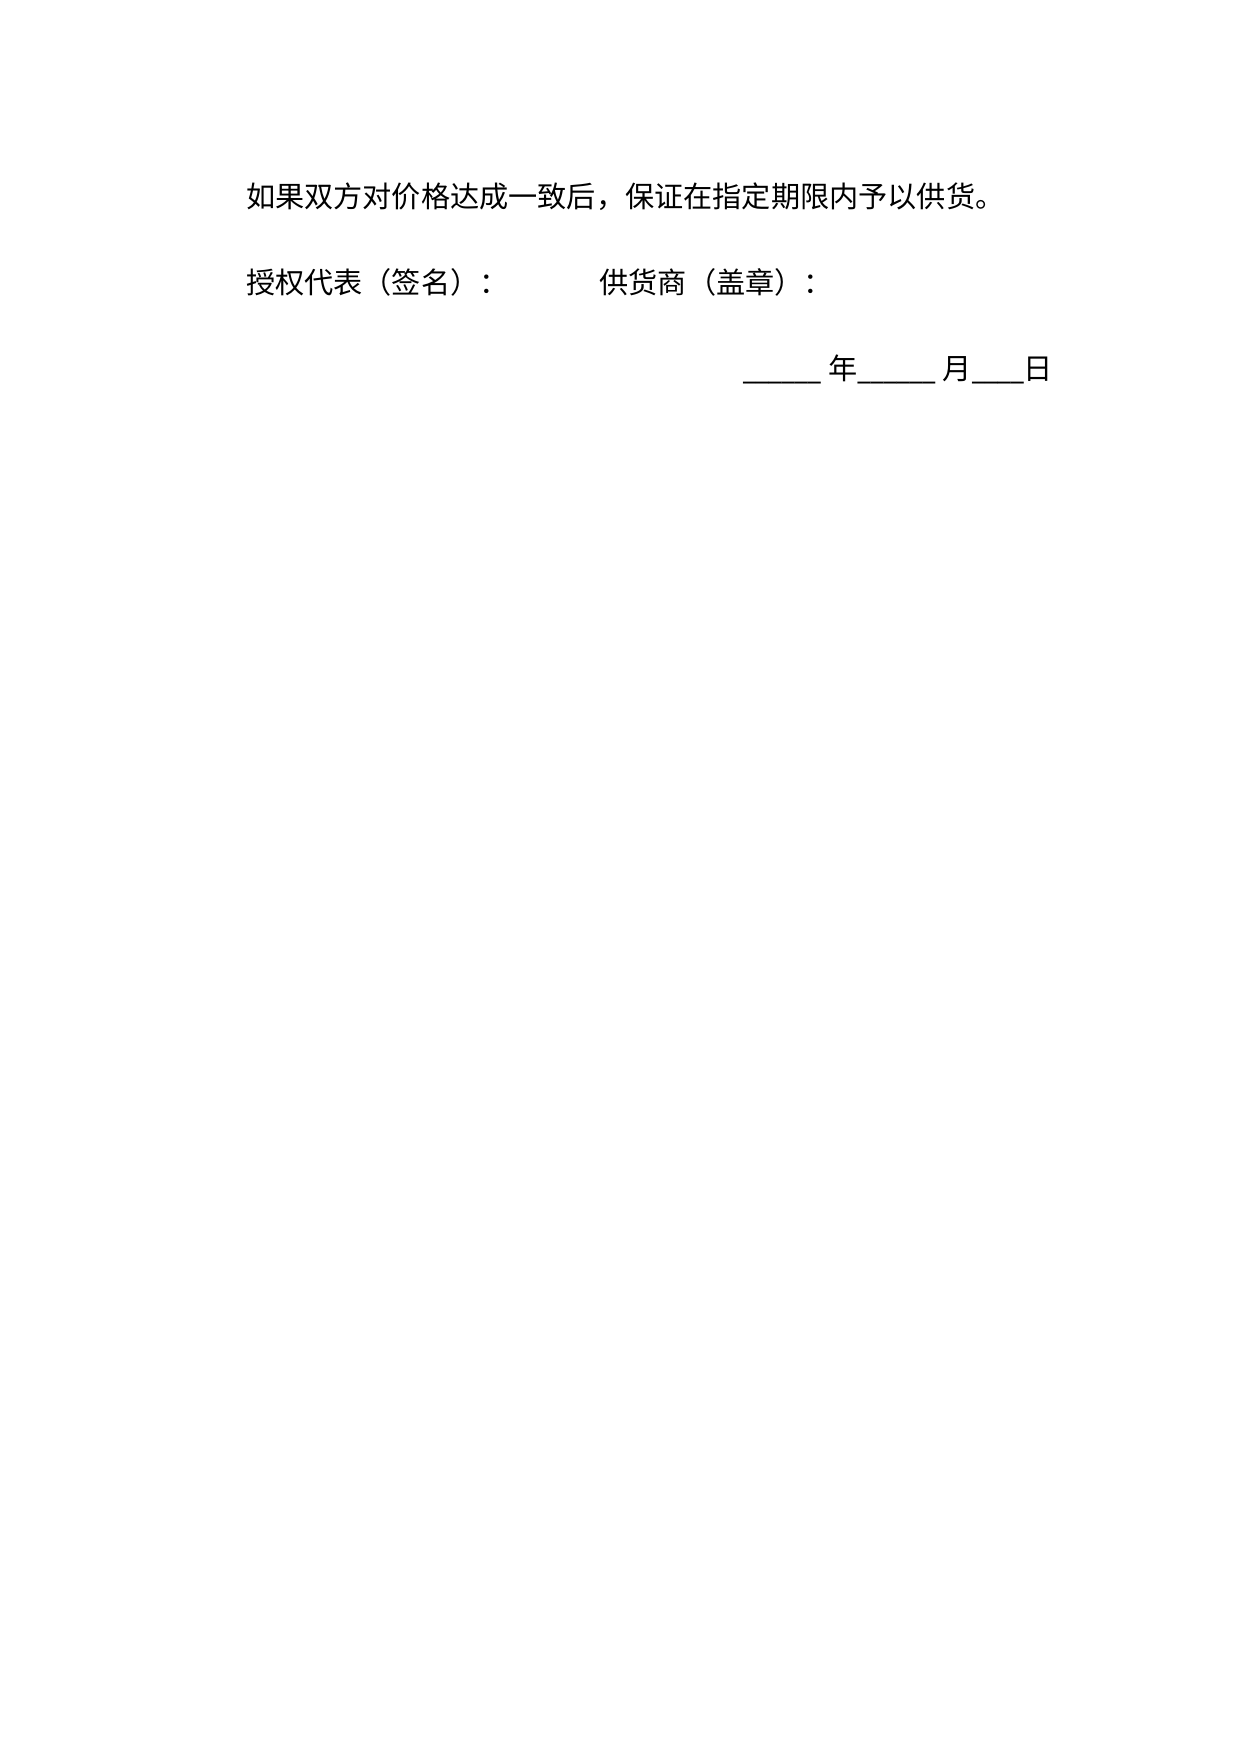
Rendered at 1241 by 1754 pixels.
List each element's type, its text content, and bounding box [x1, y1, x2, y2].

text 授权代表（签名）： 供货商（盖章）： [187, 248, 1053, 313]
text 如果双方对价格达成一致后，保证在指定期限内予以供货。 [187, 162, 1053, 227]
text ______ 年______ 月____日 [187, 334, 1053, 399]
